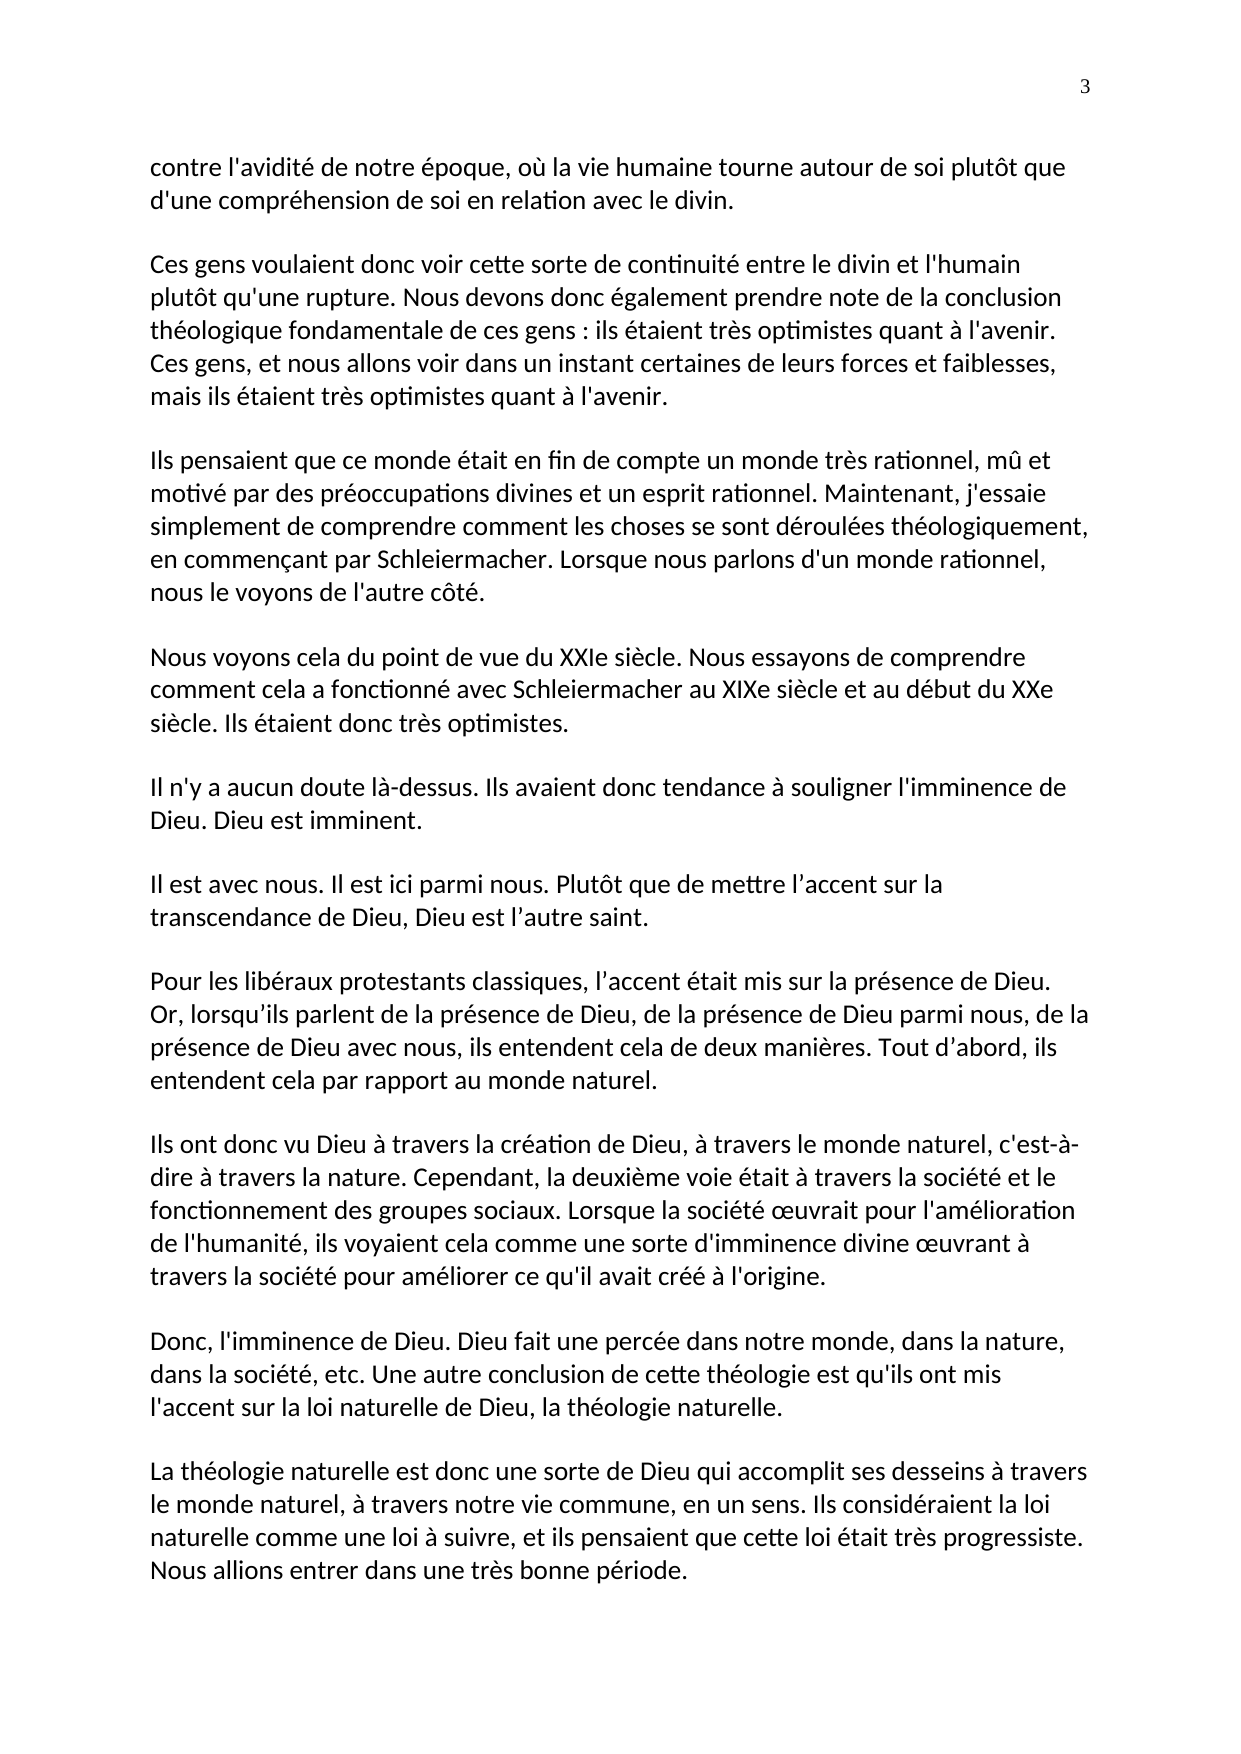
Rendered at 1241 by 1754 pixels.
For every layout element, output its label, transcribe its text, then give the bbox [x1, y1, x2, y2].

text Ces gens voulaient donc voir cette sorte de continuité entre le divin et l'humain plutôt qu'une rupture. Nous devons donc également prendre note de la conclusion théologique fondamentale de ces gens : ils étaient très optimistes quant à l'avenir. Ces gens, et nous allons voir dans un instant certaines de leurs forces et faiblesses, mais ils étaient très optimistes quant à l'avenir. [150, 247, 1090, 412]
text Il est avec nous. Il est ici parmi nous. Plutôt que de mettre l’accent sur la transcendance de Dieu, Dieu est l’autre saint. [150, 867, 1090, 933]
text Pour les libéraux protestants classiques, l’accent était mis sur la présence de Dieu. Or, lorsqu’ils parlent de la présence de Dieu, de la présence de Dieu parmi nous, de la présence de Dieu avec nous, ils entendent cela de deux manières. Tout d’abord, ils entendent cela par rapport au monde naturel. [150, 964, 1090, 1096]
text Ils pensaient que ce monde était en fin de compte un monde très rationnel, mû et motivé par des préoccupations divines et un esprit rationnel. Maintenant, j'essaie simplement de comprendre comment les choses se sont déroulées théologiquement, en commençant par Schleiermacher. Lorsque nous parlons d'un monde rationnel, nous le voyons de l'autre côté. [150, 443, 1090, 608]
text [150, 150, 1090, 216]
text La théologie naturelle est donc une sorte de Dieu qui accomplit ses desseins à travers le monde naturel, à travers notre vie commune, en un sens. Ils considéraient la loi naturelle comme une loi à suivre, et ils pensaient que cette loi était très progressiste. Nous allions entrer dans une très bonne période. [150, 1454, 1090, 1586]
text Ils ont donc vu Dieu à travers la création de Dieu, à travers le monde naturel, c'est-à-dire à travers la nature. Cependant, la deuxième voie était à travers la société et le fonctionnement des groupes sociaux. Lorsque la société œuvrait pour l'amélioration de l'humanité, ils voyaient cela comme une sorte d'imminence divine œuvrant à travers la société pour améliorer ce qu'il avait créé à l'origine. [150, 1127, 1090, 1293]
text Nous voyons cela du point de vue du XXIe siècle. Nous essayons de comprendre comment cela a fonctionné avec Schleiermacher au XIXe siècle et au début du XXe siècle. Ils étaient donc très optimistes. [150, 640, 1090, 739]
text Donc, l'imminence de Dieu. Dieu fait une percée dans notre monde, dans la nature, dans la société, etc. Une autre conclusion de cette théologie est qu'ils ont mis l'accent sur la loi naturelle de Dieu, la théologie naturelle. [150, 1324, 1090, 1423]
text Il n'y a aucun doute là-dessus. Ils avaient donc tendance à souligner l'imminence de Dieu. Dieu est imminent. [150, 770, 1090, 836]
